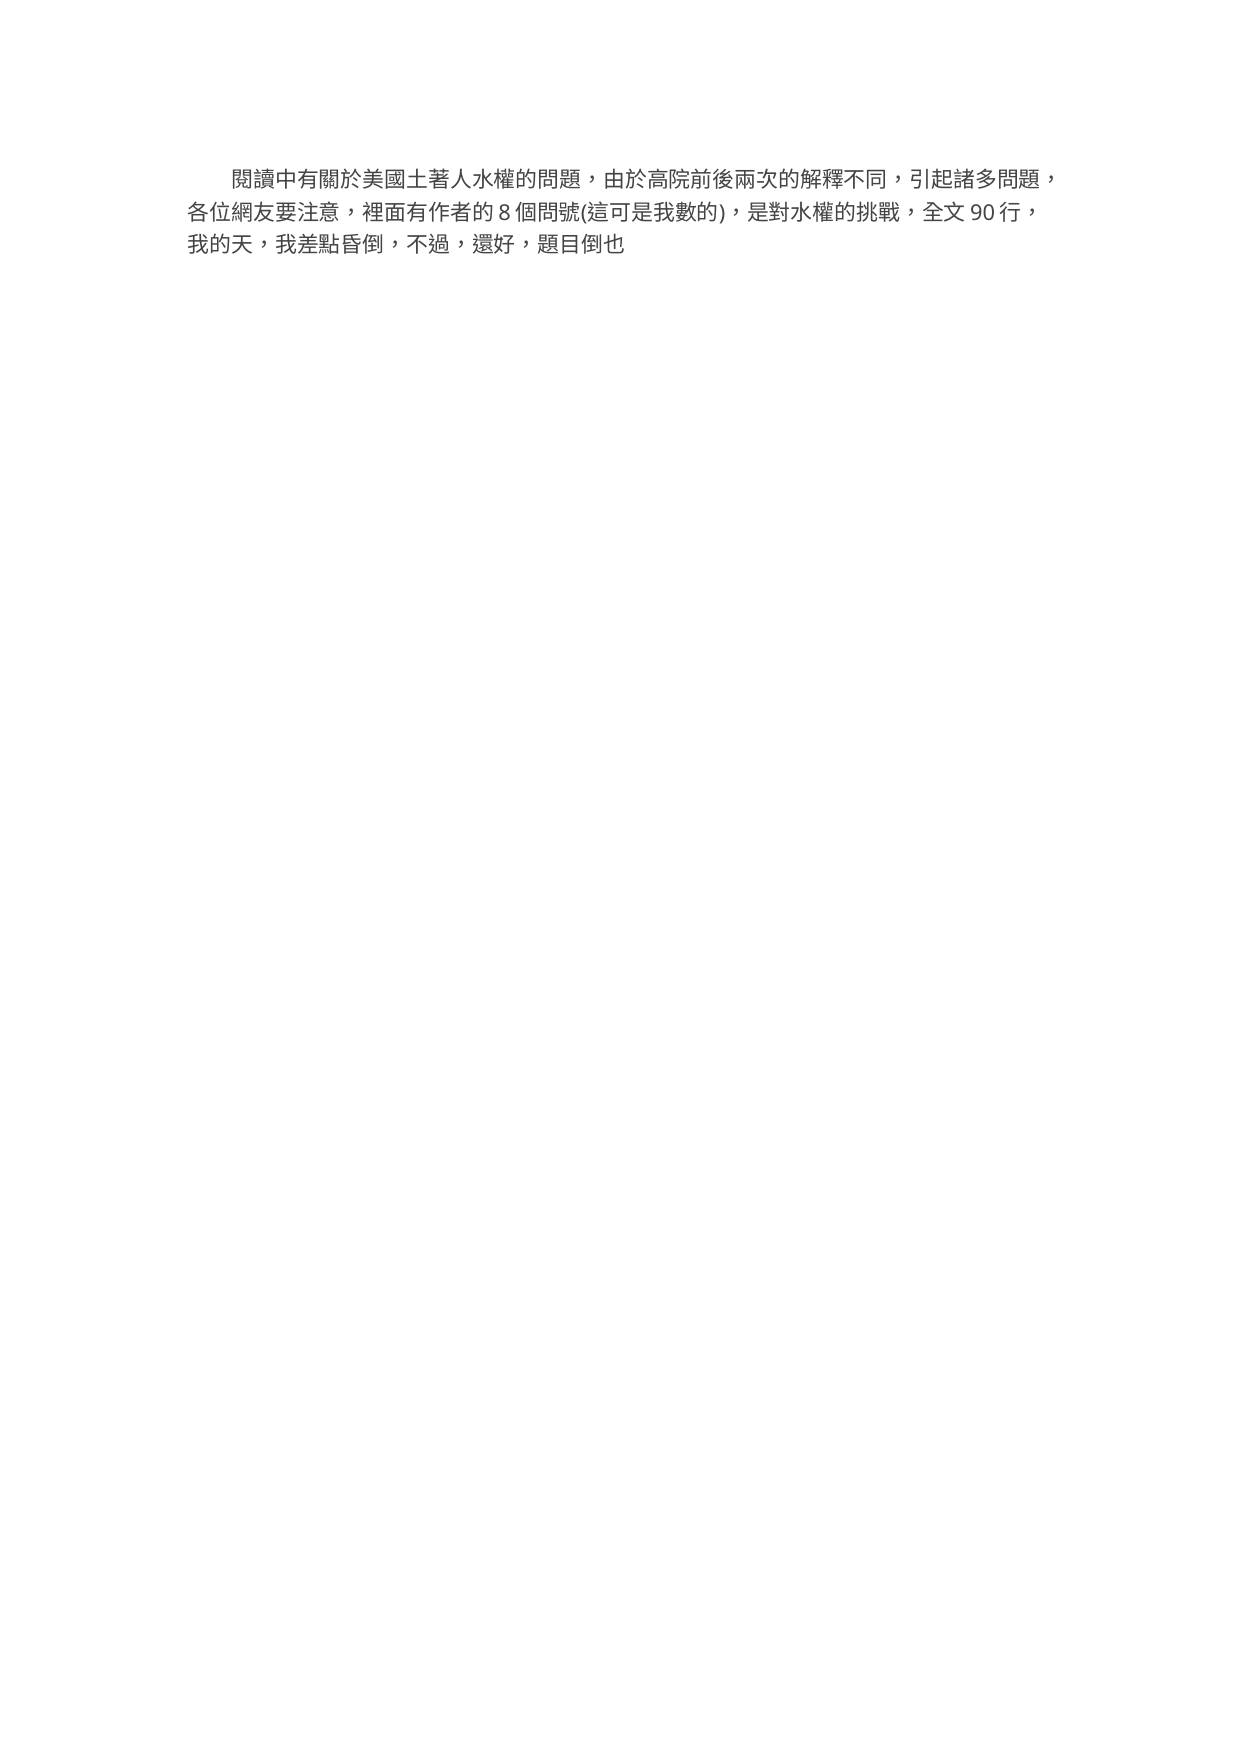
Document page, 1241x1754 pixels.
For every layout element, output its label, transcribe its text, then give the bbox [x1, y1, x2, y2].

text 閱讀中有關於美國土著人水權的問題，由於高院前後兩次的解釋不同，引起諸多問題，各位網友要注意，裡面有作者的8個問號(這可是我數的)，是對水權的挑戰，全文90行，我的天，我差點昏倒，不過，還好，題目倒也 [187, 162, 1053, 259]
